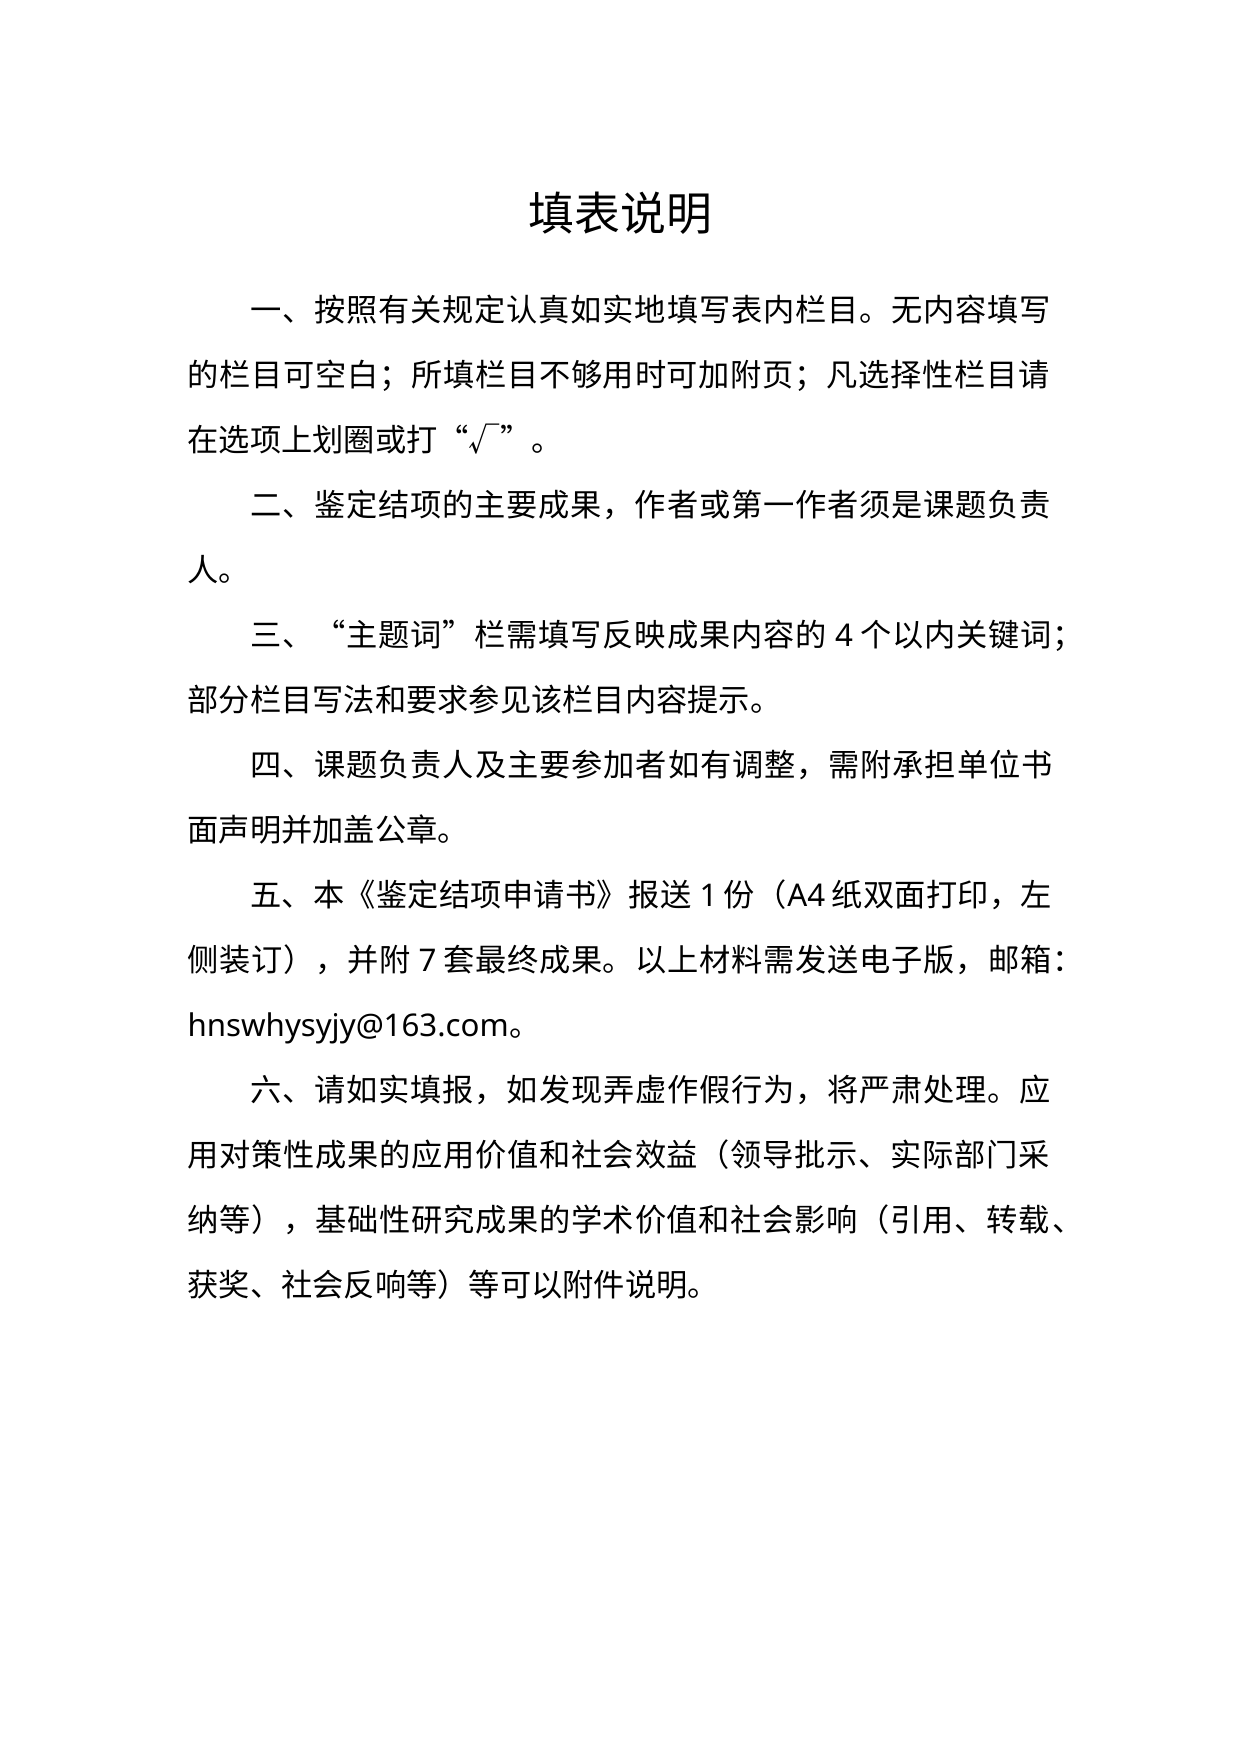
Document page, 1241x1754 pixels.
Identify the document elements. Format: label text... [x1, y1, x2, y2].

text 填表说明 [187, 162, 1053, 259]
text 三、“主题词”栏需填写反映成果内容的4个以内关键词；部分栏目写法和要求参见该栏目内容提示。 [187, 601, 1053, 731]
text 二、鉴定结项的主要成果，作者或第一作者须是课题负责人。 [187, 471, 1053, 601]
text 四、课题负责人及主要参加者如有调整，需附承担单位书面声明并加盖公章。 [187, 731, 1053, 861]
text 一、按照有关规定认真如实地填写表内栏目。无内容填写的栏目可空白；所填栏目不够用时可加附页；凡选择性栏目请在选项上划圈或打“√”。 [187, 276, 1053, 471]
text 六、请如实填报，如发现弄虚作假行为，将严肃处理。应用对策性成果的应用价值和社会效益（领导批示、实际部门采纳等），基础性研究成果的学术价值和社会影响（引用、转载、获奖、社会反响等）等可以附件说明。 [187, 1056, 1053, 1316]
text 五、本《鉴定结项申请书》报送1份（A4纸双面打印，左侧装订），并附7套最终成果。以上材料需发送电子版，邮箱：hnswhysyjy@163.com。 [187, 861, 1053, 1056]
